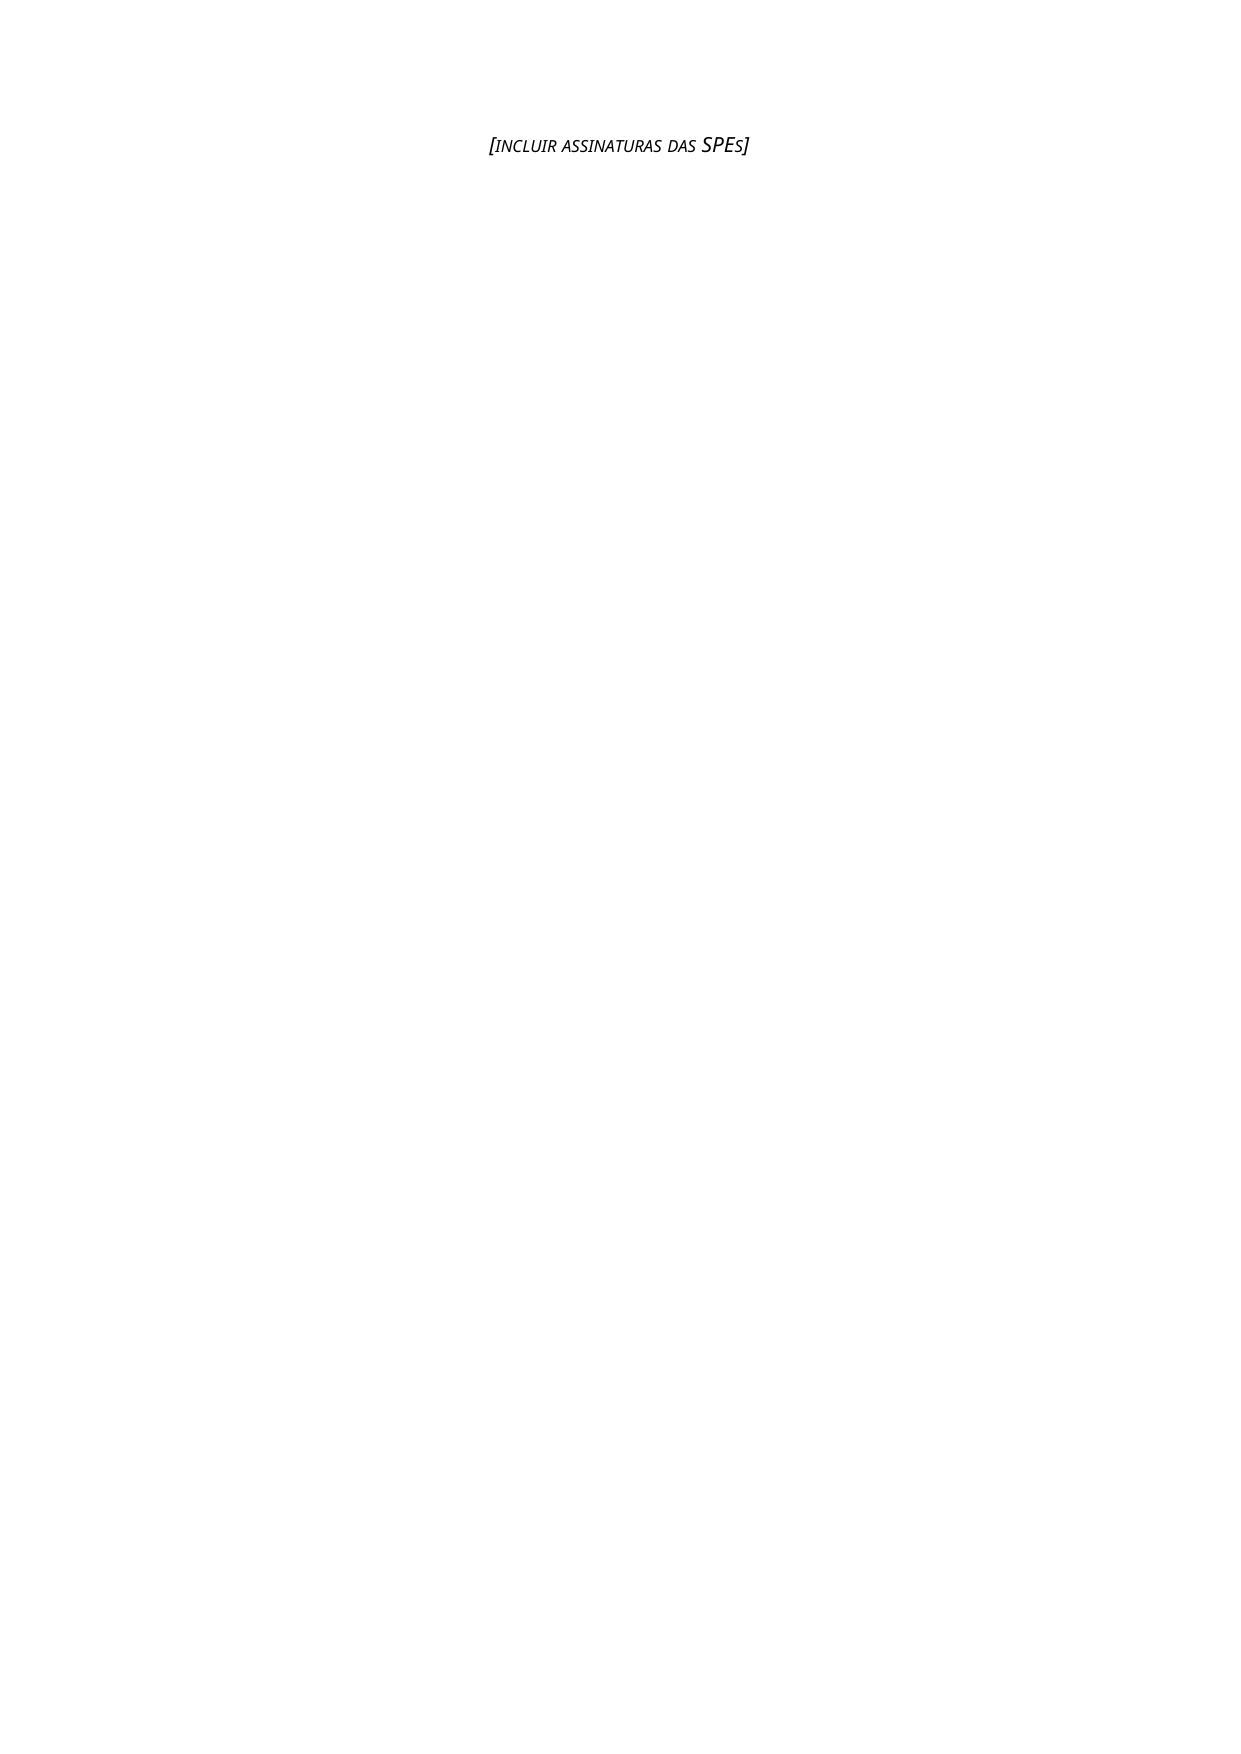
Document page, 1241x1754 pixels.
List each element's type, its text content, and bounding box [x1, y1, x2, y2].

table_cell [incluir assinaturas das SPEs] [118, 118, 1122, 177]
